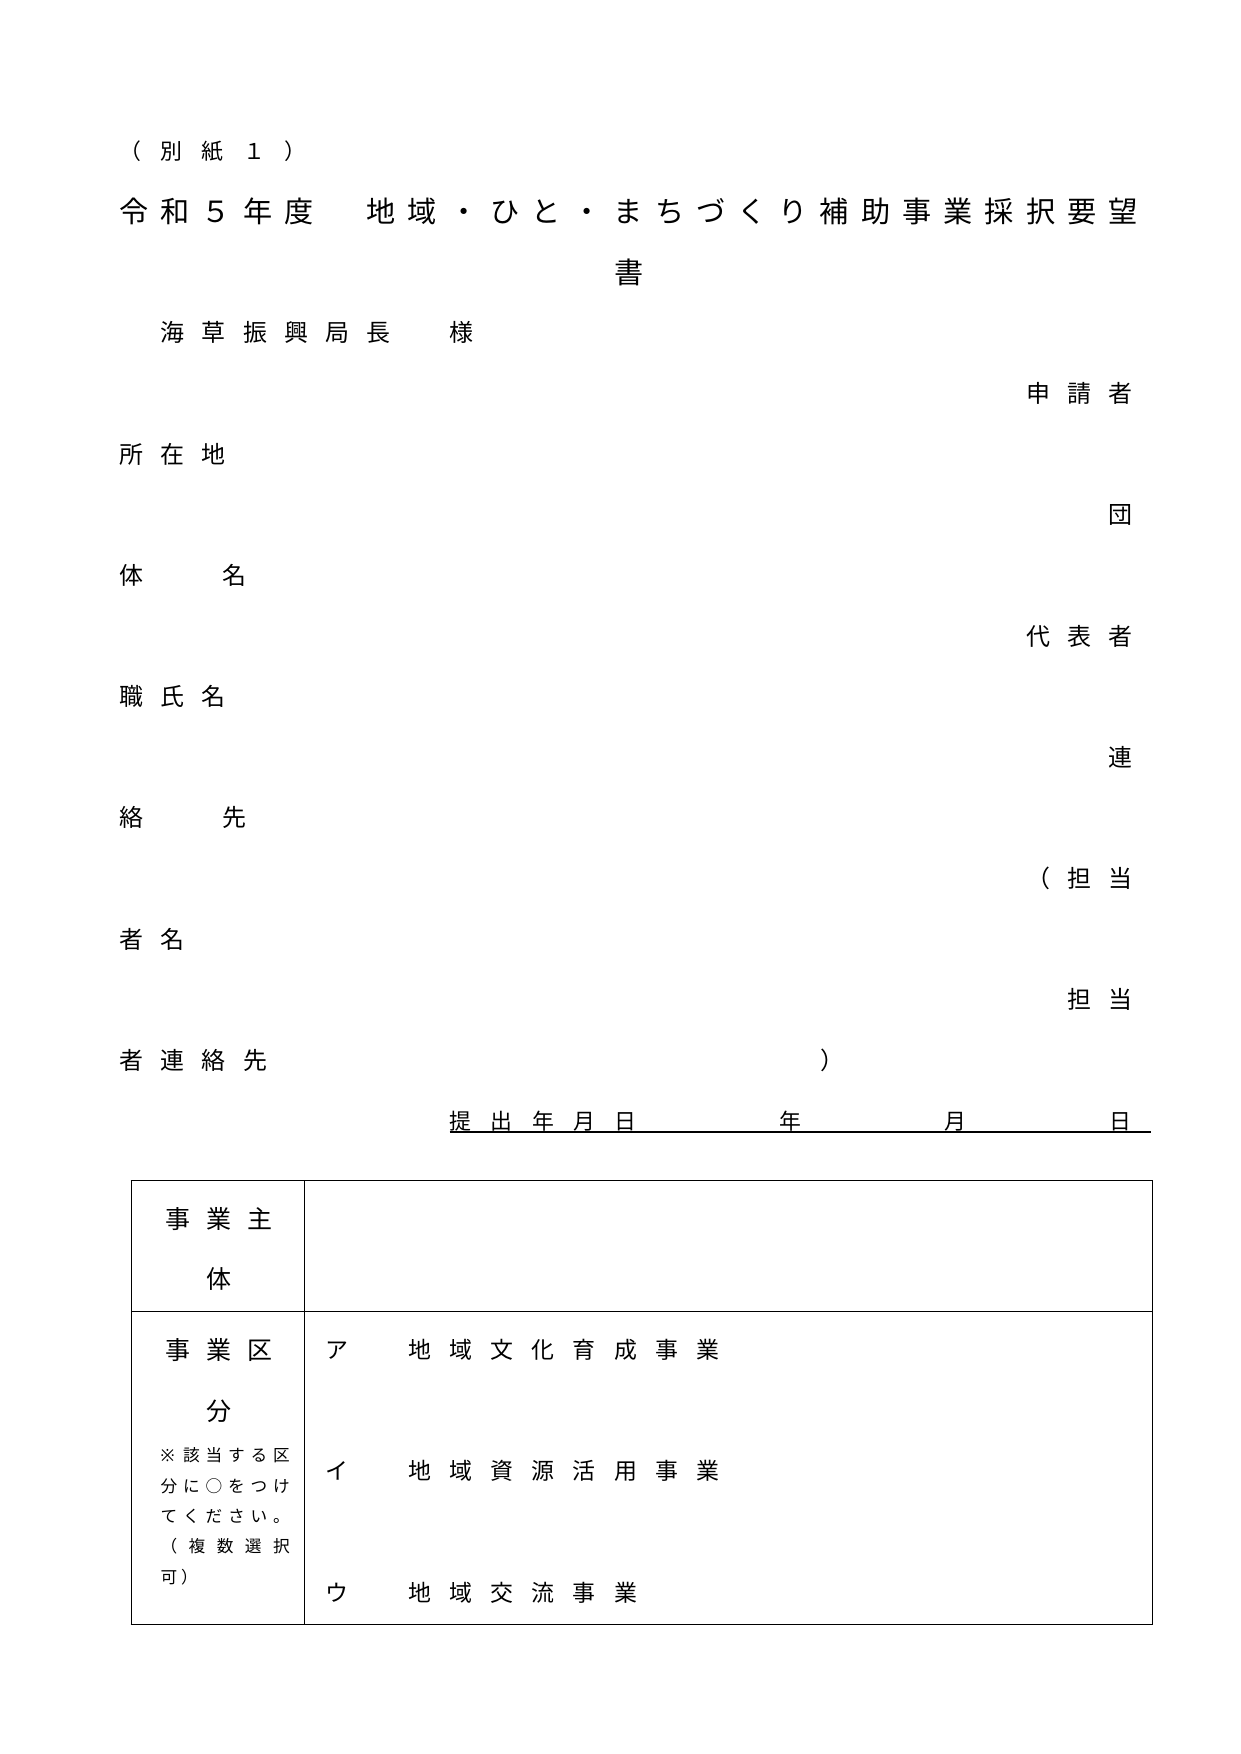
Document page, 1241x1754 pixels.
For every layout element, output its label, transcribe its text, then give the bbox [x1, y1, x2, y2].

text （別紙１） [119, 119, 1150, 180]
text 申請者所在地 [119, 362, 1150, 483]
text 連 絡 先 [119, 725, 1150, 847]
text 提出年月日 年 月 日 [119, 1089, 1150, 1150]
text 代表者職氏名 [119, 604, 1150, 725]
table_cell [305, 1312, 1152, 1624]
text 令和５年度 地域・ひと・まちづくり補助事業採択要望書 [119, 180, 1150, 301]
table_header 事業主体 [132, 1181, 304, 1311]
table_header [305, 1181, 1152, 1311]
text 団 体 名 [119, 483, 1150, 604]
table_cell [132, 1312, 304, 1624]
text （担当者名 [119, 847, 1150, 968]
text 海草振興局長 様 [119, 301, 1150, 362]
text 担当者連絡先 ） [119, 968, 1150, 1089]
